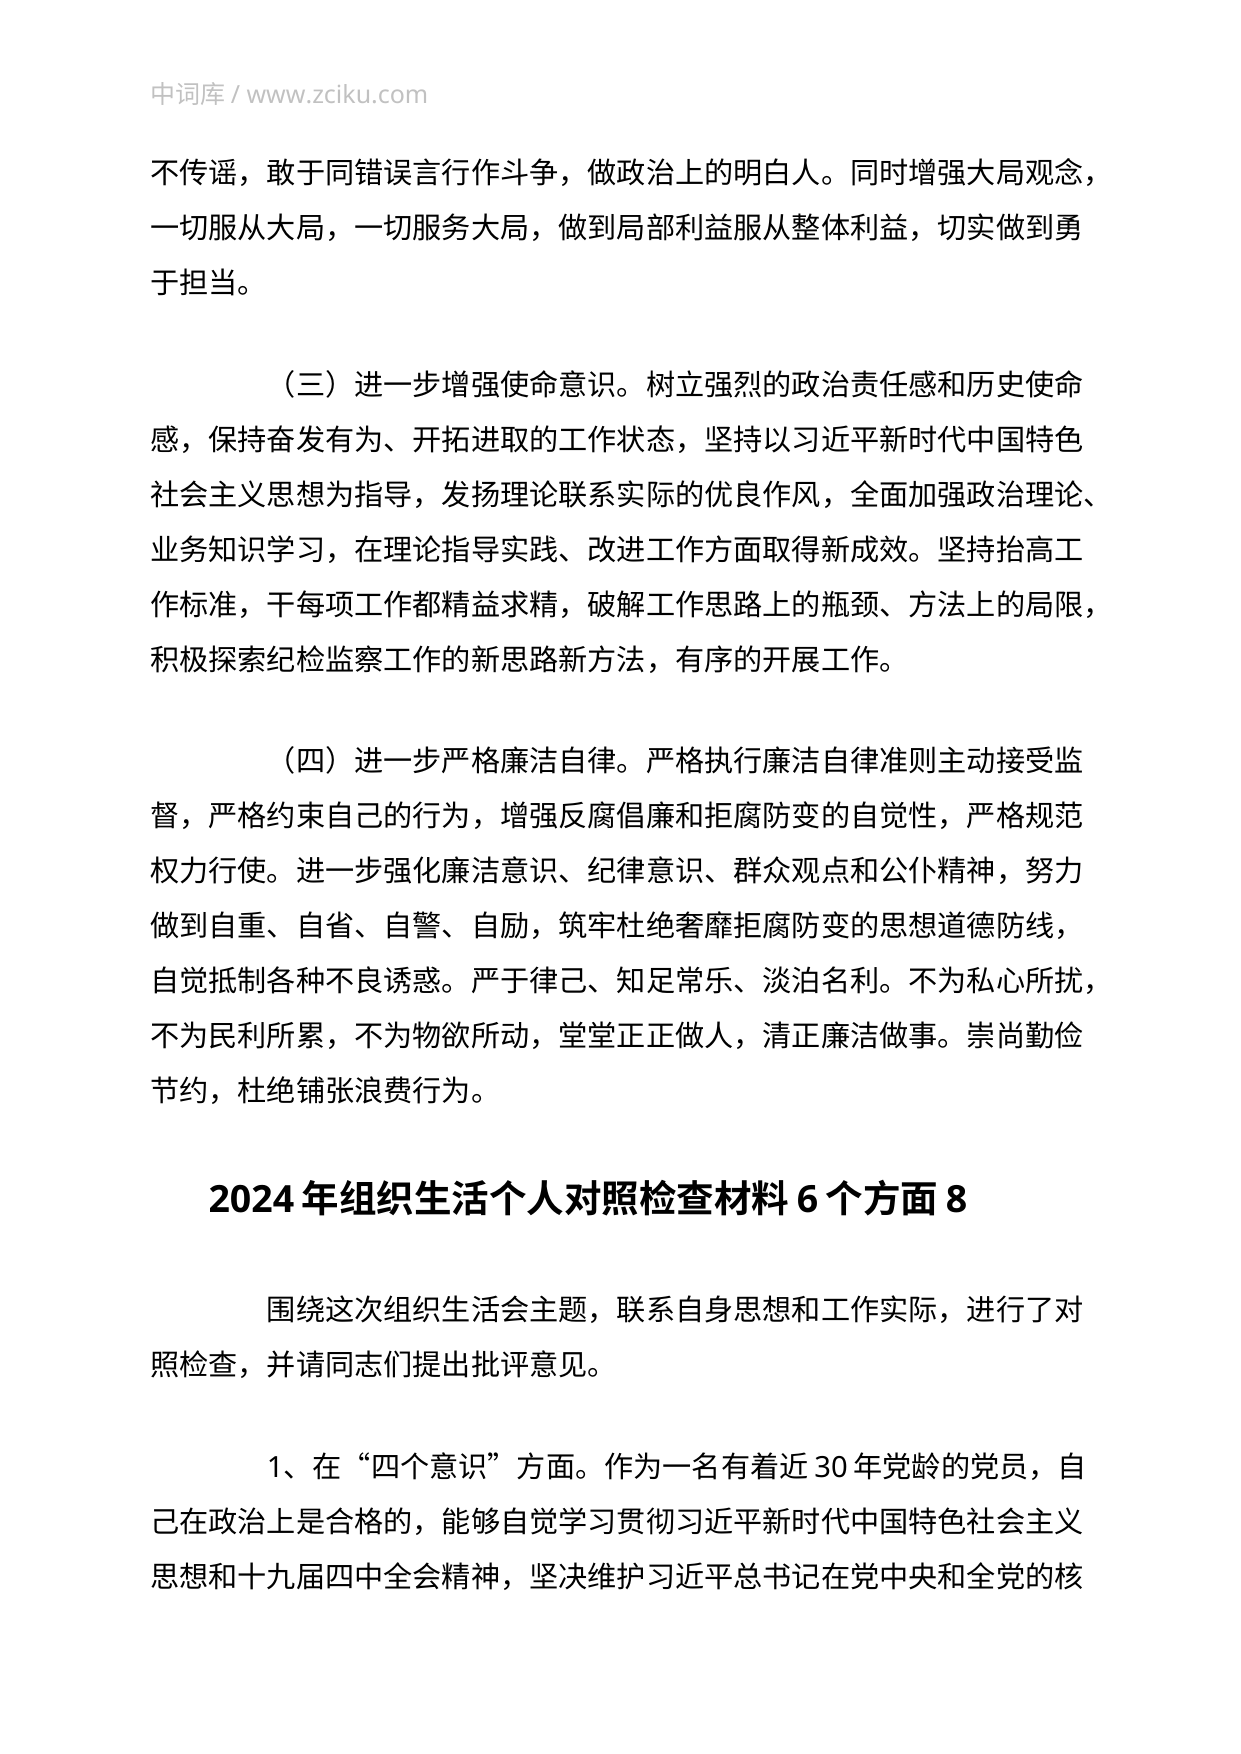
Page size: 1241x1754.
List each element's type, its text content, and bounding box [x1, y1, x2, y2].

text 2024年组织生活个人对照检查材料6个方面8 [150, 1169, 1090, 1223]
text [150, 150, 1090, 302]
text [150, 1443, 1090, 1595]
text （三）进一步增强使命意识。树立强烈的政治责任感和历史使命感，保持奋发有为、开拓进取的工作状态，坚持以习近平新时代中国特色社会主义思想为指导，发扬理论联系实际的优良作风，全面加强政治理论、业务知识学习，在理论指导实践、改进工作方面取得新成效。坚持抬高工作标准，干每项工作都精益求精，破解工作思路上的瓶颈、方法上的局限，积极探索纪检监察工作的新思路新方法，有序的开展工作。 [150, 362, 1090, 678]
text 围绕这次组织生活会主题，联系自身思想和工作实际，进行了对照检查，并请同志们提出批评意见。 [150, 1287, 1090, 1384]
text （四）进一步严格廉洁自律。严格执行廉洁自律准则主动接受监督，严格约束自己的行为，增强反腐倡廉和拒腐防变的自觉性，严格规范权力行使。进一步强化廉洁意识、纪律意识、群众观点和公仆精神，努力做到自重、自省、自警、自励，筑牢杜绝奢靡拒腐防变的思想道德防线，自觉抵制各种不良诱惑。严于律己、知足常乐、淡泊名利。不为私心所扰，不为民利所累，不为物欲所动，堂堂正正做人，清正廉洁做事。崇尚勤俭节约，杜绝铺张浪费行为。 [150, 738, 1090, 1109]
